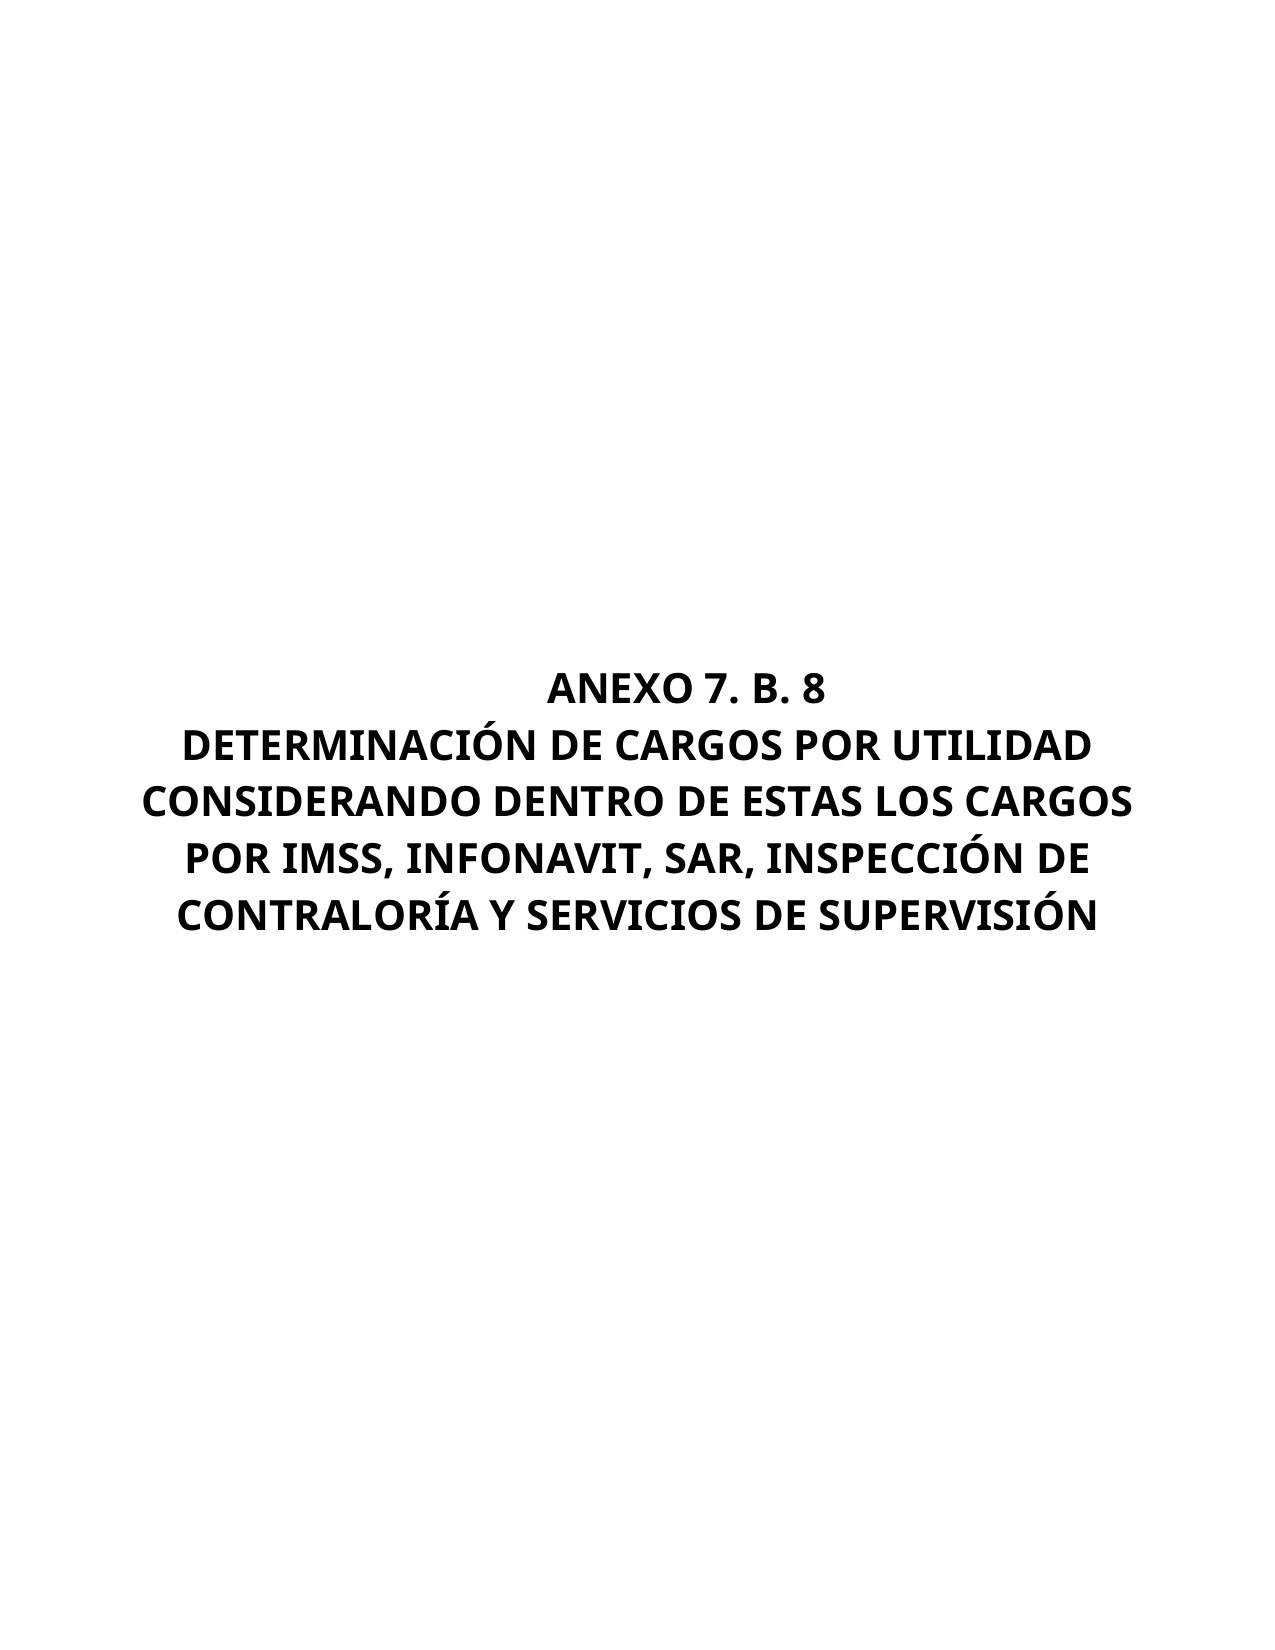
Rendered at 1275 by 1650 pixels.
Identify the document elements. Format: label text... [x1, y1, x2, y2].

text ANEXO 7. B. 8 [118, 659, 1255, 715]
text DETERMINACIÓN DE CARGOS POR UTILIDAD CONSIDERANDO DENTRO DE ESTAS LOS CARGOS POR IMSS, INFONAVIT, SAR, INSPECCIÓN DE CONTRALORÍA Y SERVICIOS DE SUPERVISIÓN [118, 715, 1157, 942]
